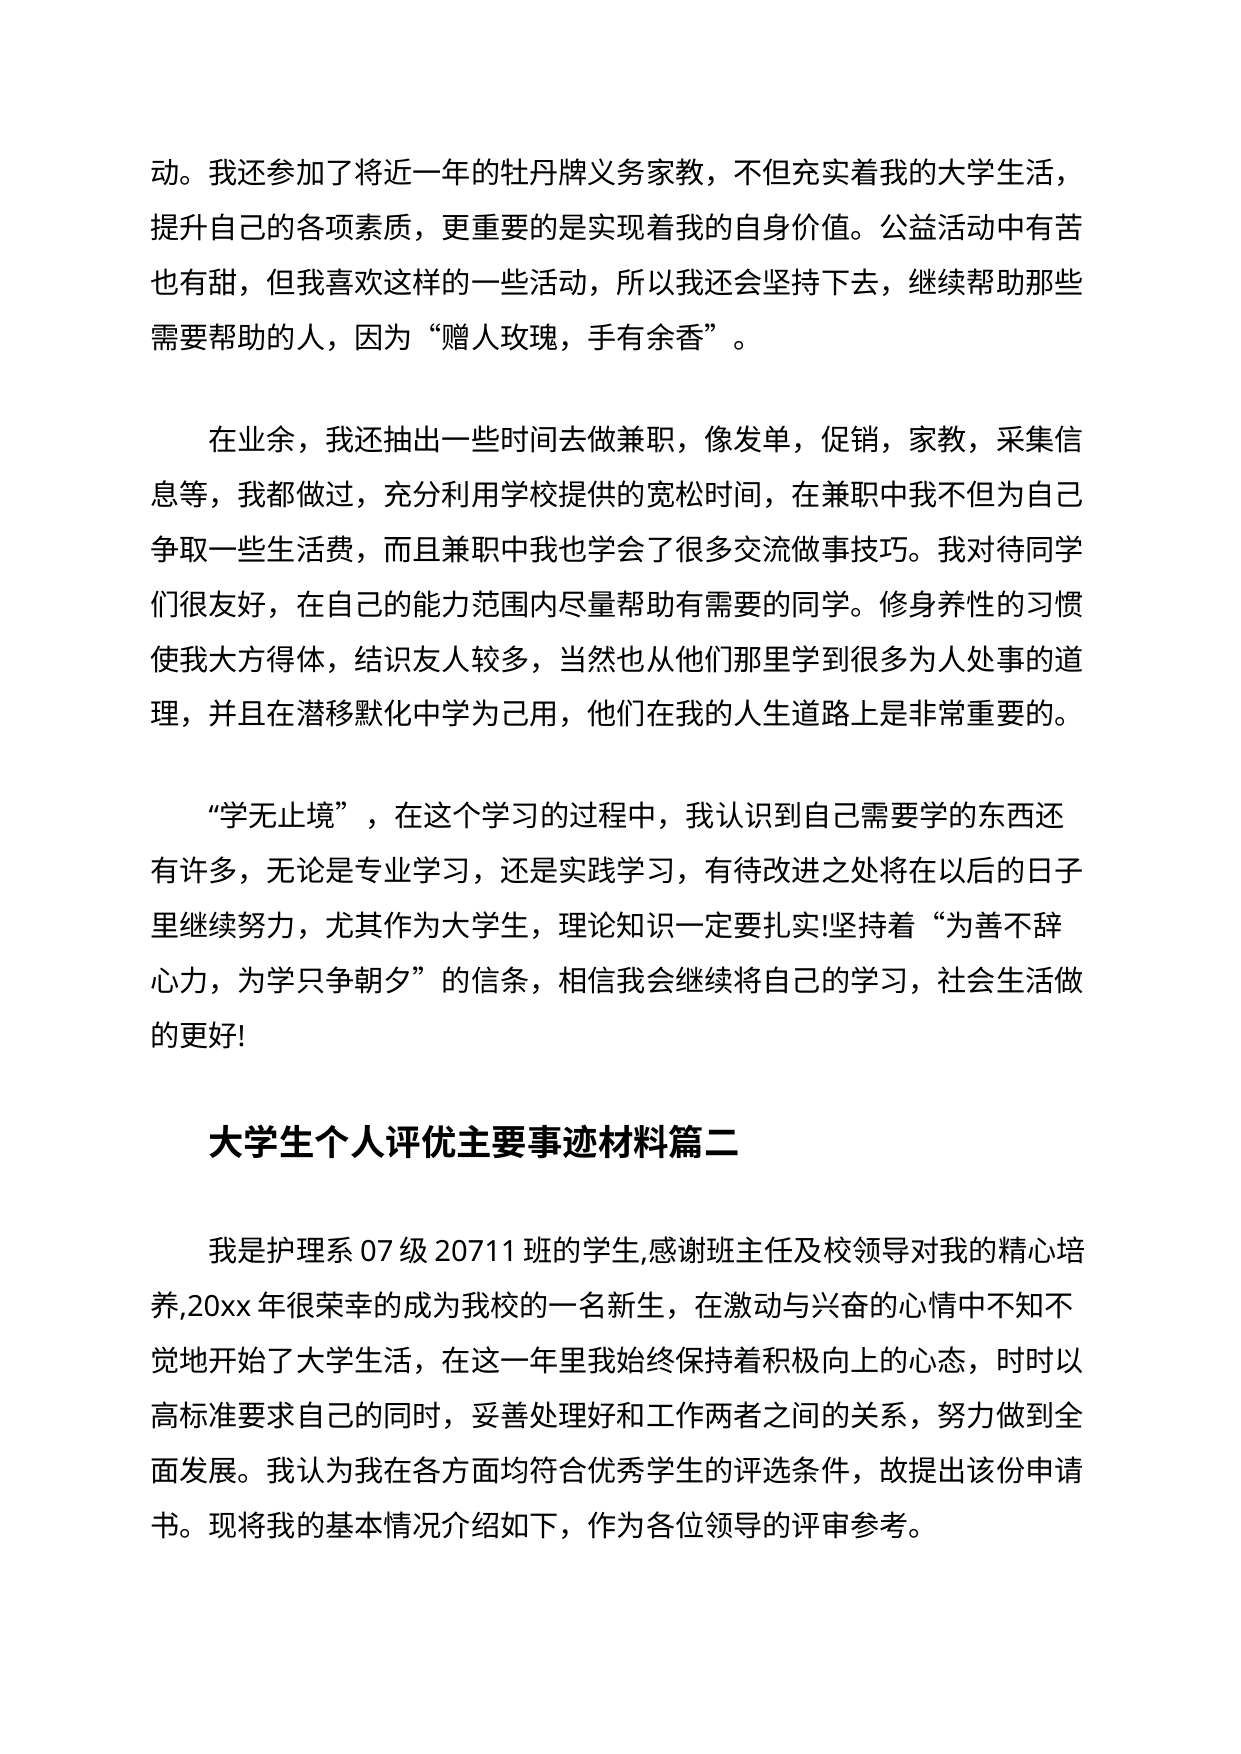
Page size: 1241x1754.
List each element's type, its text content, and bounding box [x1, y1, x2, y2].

text 大学生个人评优主要事迹材料篇二 [150, 1114, 1090, 1166]
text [150, 150, 1090, 357]
text “学无止境”，在这个学习的过程中，我认识到自己需要学的东西还有许多，无论是专业学习，还是实践学习，有待改进之处将在以后的日子里继续努力，尤其作为大学生，理论知识一定要扎实!坚持着“为善不辞心力，为学只争朝夕”的信条，相信我会继续将自己的学习，社会生活做的更好! [150, 793, 1090, 1055]
text 在业余，我还抽出一些时间去做兼职，像发单，促销，家教，采集信息等，我都做过，充分利用学校提供的宽松时间，在兼职中我不但为自己争取一些生活费，而且兼职中我也学会了很多交流做事技巧。我对待同学们很友好，在自己的能力范围内尽量帮助有需要的同学。修身养性的习惯使我大方得体，结识友人较多，当然也从他们那里学到很多为人处事的道理，并且在潜移默化中学为己用，他们在我的人生道路上是非常重要的。 [150, 416, 1090, 733]
text 我是护理系07级20711班的学生,感谢班主任及校领导对我的精心培养,20xx年很荣幸的成为我校的一名新生，在激动与兴奋的心情中不知不觉地开始了大学生活，在这一年里我始终保持着积极向上的心态，时时以高标准要求自己的同时，妥善处理好和工作两者之间的关系，努力做到全面发展。我认为我在各方面均符合优秀学生的评选条件，故提出该份申请书。现将我的基本情况介绍如下，作为各位领导的评审参考。 [150, 1228, 1090, 1545]
